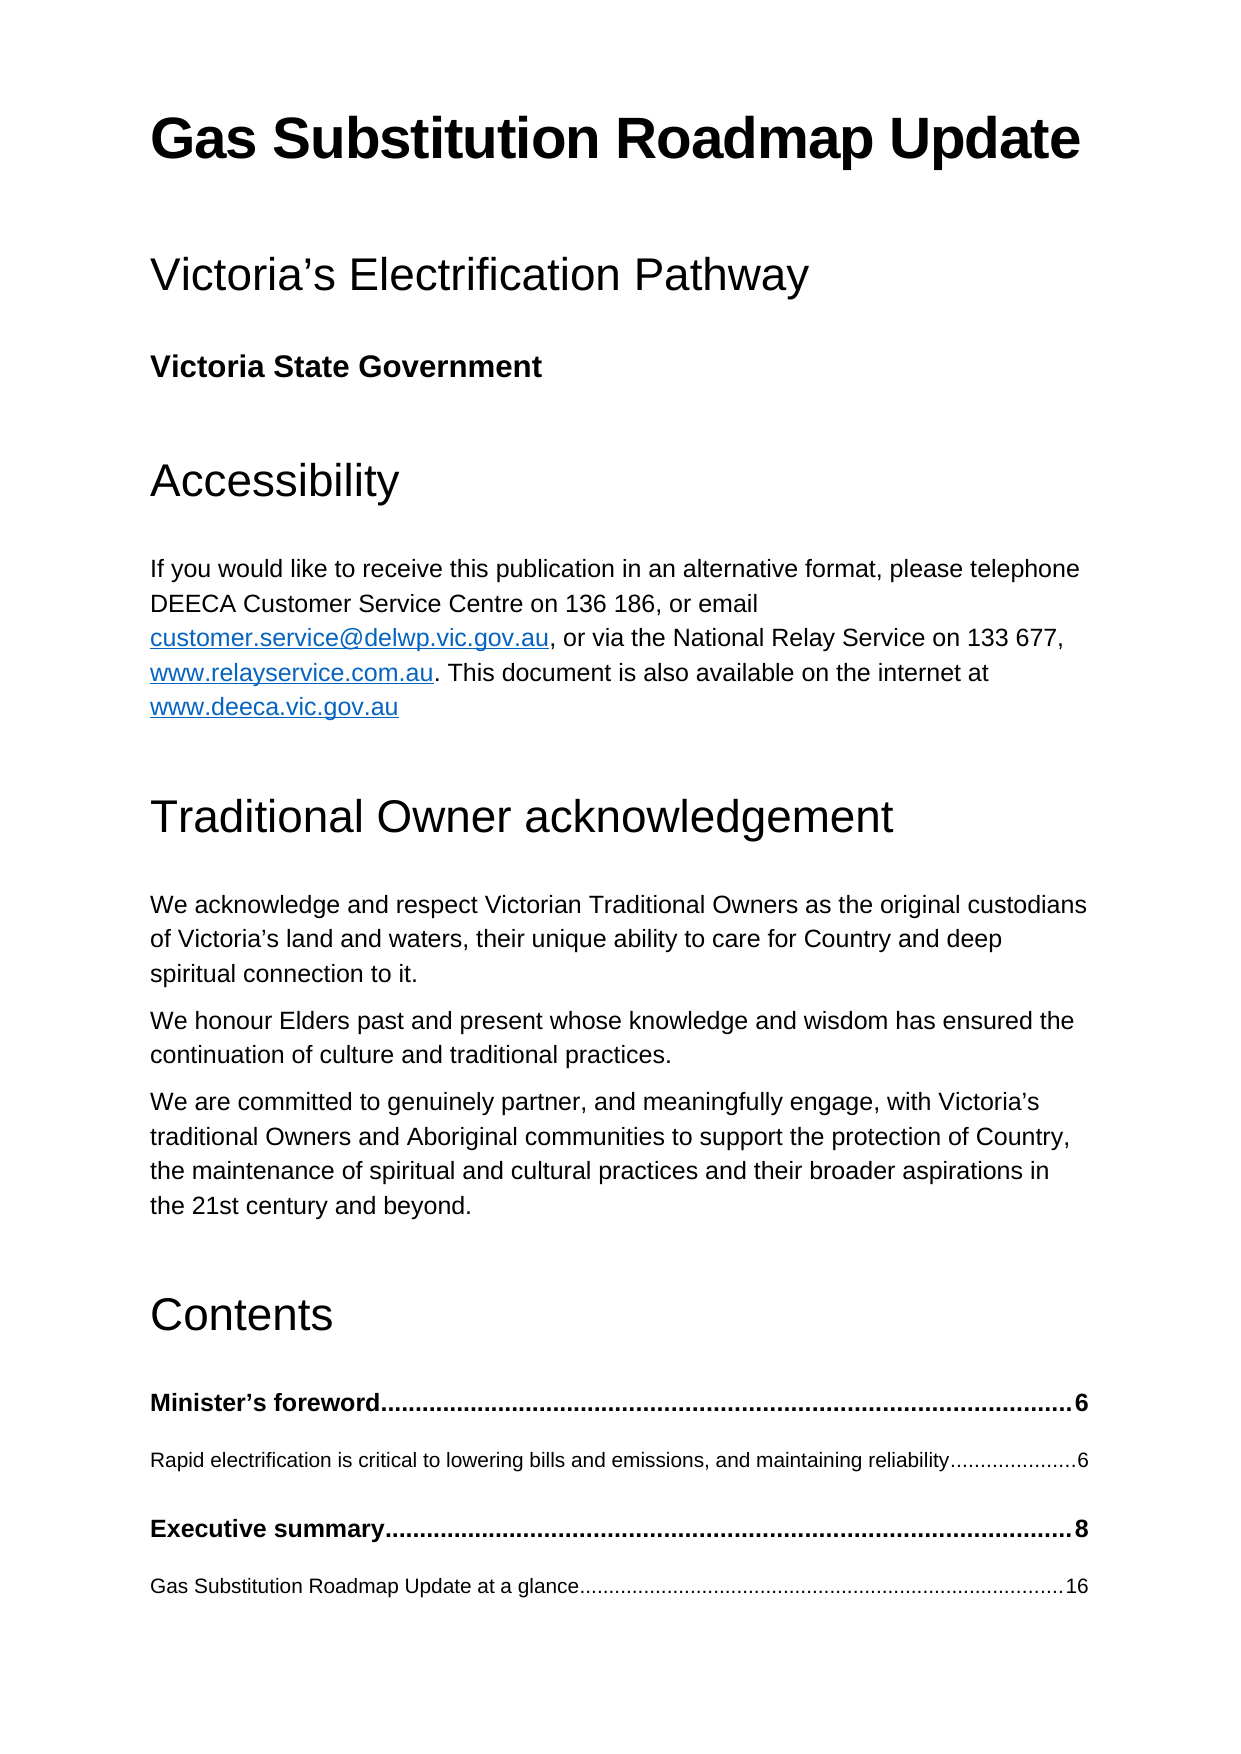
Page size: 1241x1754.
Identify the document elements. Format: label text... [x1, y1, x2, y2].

text If you would like to receive this publication in an alternative format, please telephone DEECA Customer Service Centre on 136 186, or email customer.service@delwp.vic.gov.au, or via the National Relay Service on 133 677, www.relayservice.com.au. This document is also available on the internet at www.deeca.vic.gov.au [150, 554, 1090, 721]
text We are committed to genuinely partner, and meaningfully engage, with Victoria’s traditional Owners and Aboriginal communities to support the protection of Country, the maintenance of spiritual and cultural practices and their broader aspirations in the 21st century and beyond. [150, 1087, 1090, 1219]
subtitle Contents [150, 1288, 1090, 1340]
title Gas Substitution Roadmap Update [150, 104, 1090, 171]
text Minister’s foreword 6 [150, 1388, 1090, 1417]
text We acknowledge and respect Victorian Traditional Owners as the original custodians of Victoria’s land and waters, their unique ability to care for Country and deep spiritual connection to it. [150, 890, 1090, 988]
text We honour Elders past and present whose knowledge and wisdom has ensured the continuation of culture and traditional practices. [150, 1006, 1090, 1069]
subtitle Victoria’s Electrification Pathway [150, 247, 1090, 300]
subtitle Victoria State Government [150, 348, 1090, 384]
subtitle Traditional Owner acknowledgement [150, 789, 1090, 842]
text Rapid electrification is critical to lowering bills and emissions, and maintaining reliability 6 [150, 1448, 1090, 1472]
text Executive summary 8 [150, 1514, 1090, 1543]
text Gas Substitution Roadmap Update at a glance 16 [150, 1574, 1090, 1598]
subtitle Accessibility [150, 453, 1090, 506]
